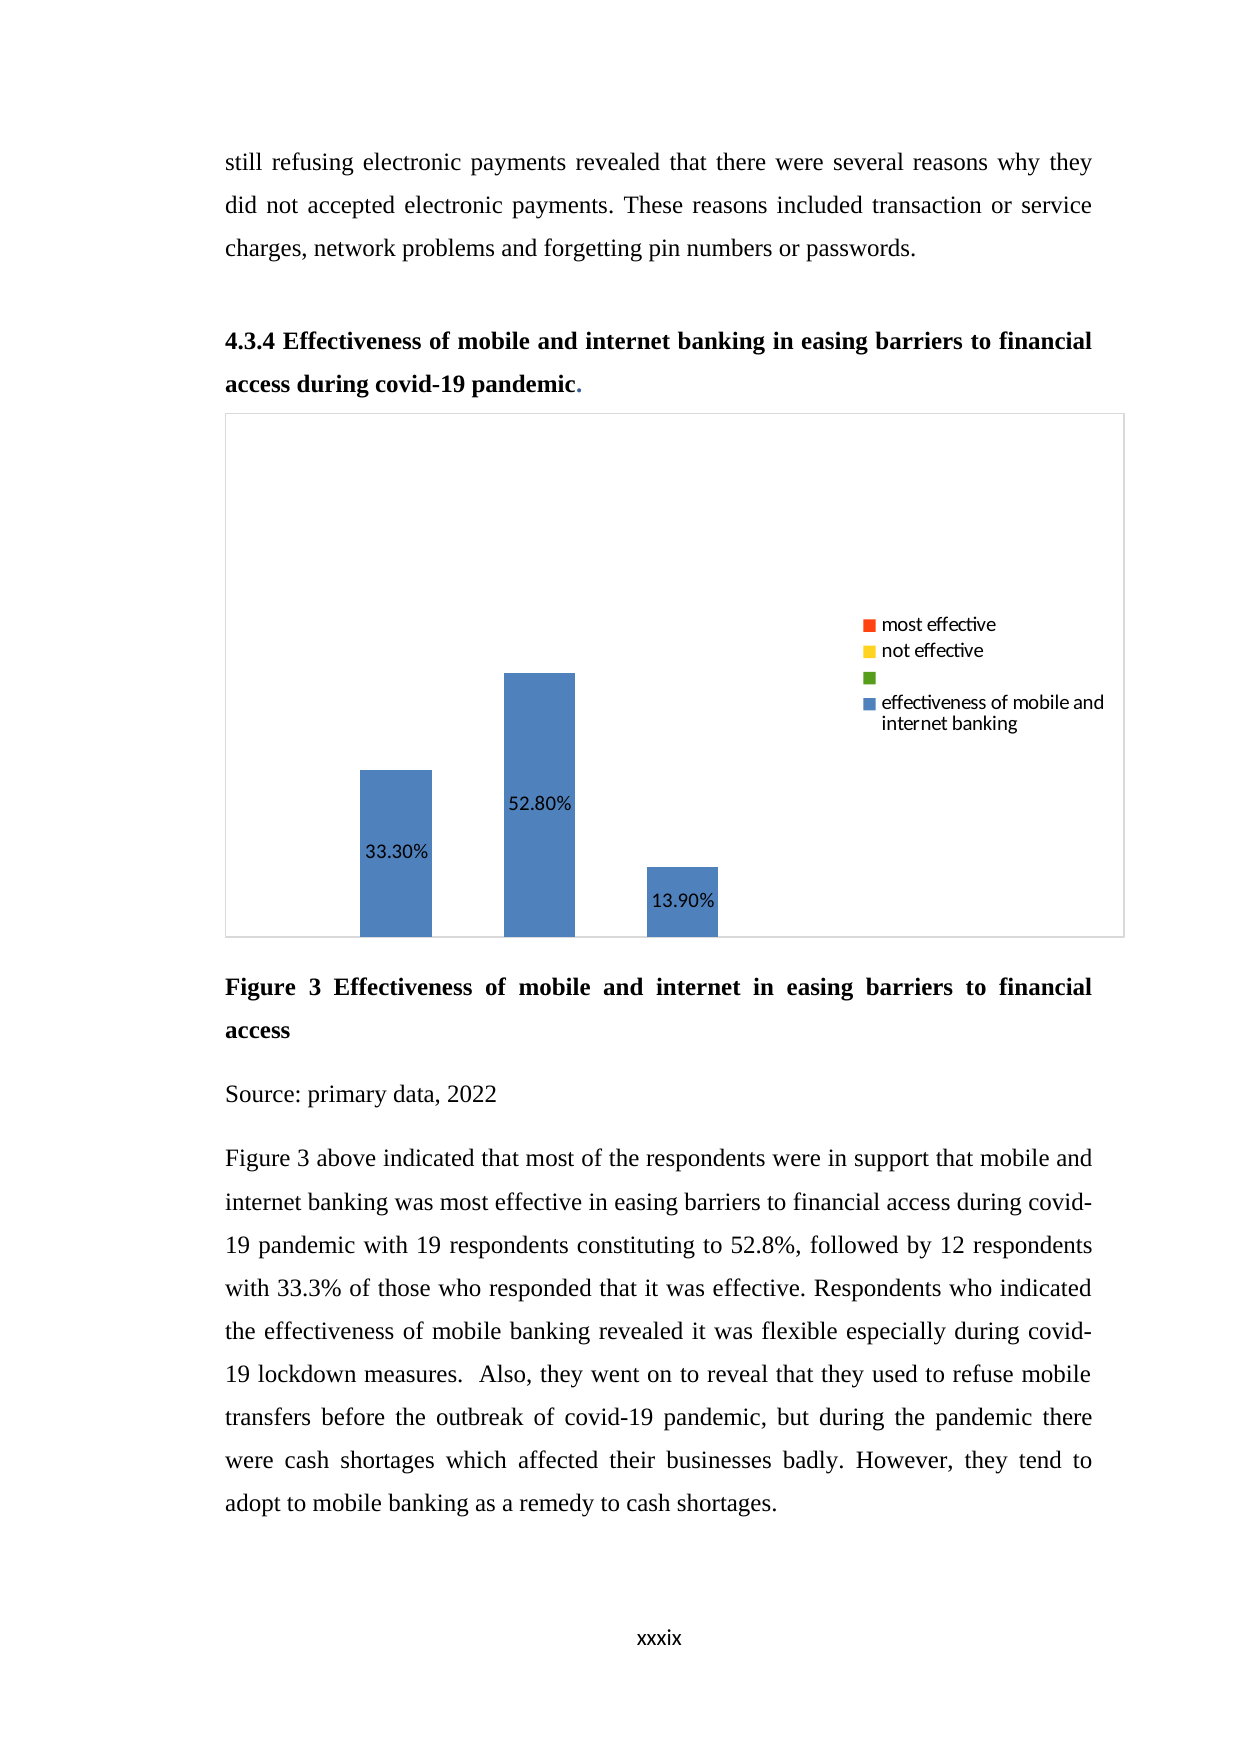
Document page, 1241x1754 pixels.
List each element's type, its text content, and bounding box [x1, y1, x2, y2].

subtitle 4.3.4 Effectiveness of mobile and internet banking in easing barriers to financial access during covid-19 pandemic. [225, 326, 1093, 398]
text Source: primary data, 2022 [225, 1079, 1093, 1108]
text Figure 3 above indicated that most of the respondents were in support that mobile and internet banking was most effective in easing barriers to financial access during covid-19 pandemic with 19 respondents constituting to 52.8%, followed by 12 respondents with 33.3% of those who responded that it was effective. Respondents who indicated the effectiveness of mobile banking revealed it was flexible especially during covid-19 lockdown measures. Also, they went on to reveal that they used to refuse mobile transfers before the outbreak of covid-19 pandemic, but during the pandemic there were cash shortages which affected their businesses badly. However, they tend to adopt to mobile banking as a remedy to cash shortages. [225, 1143, 1093, 1517]
text Figure 3 Effectiveness of mobile and internet in easing barriers to financial access [225, 972, 1093, 1044]
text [225, 147, 1093, 262]
